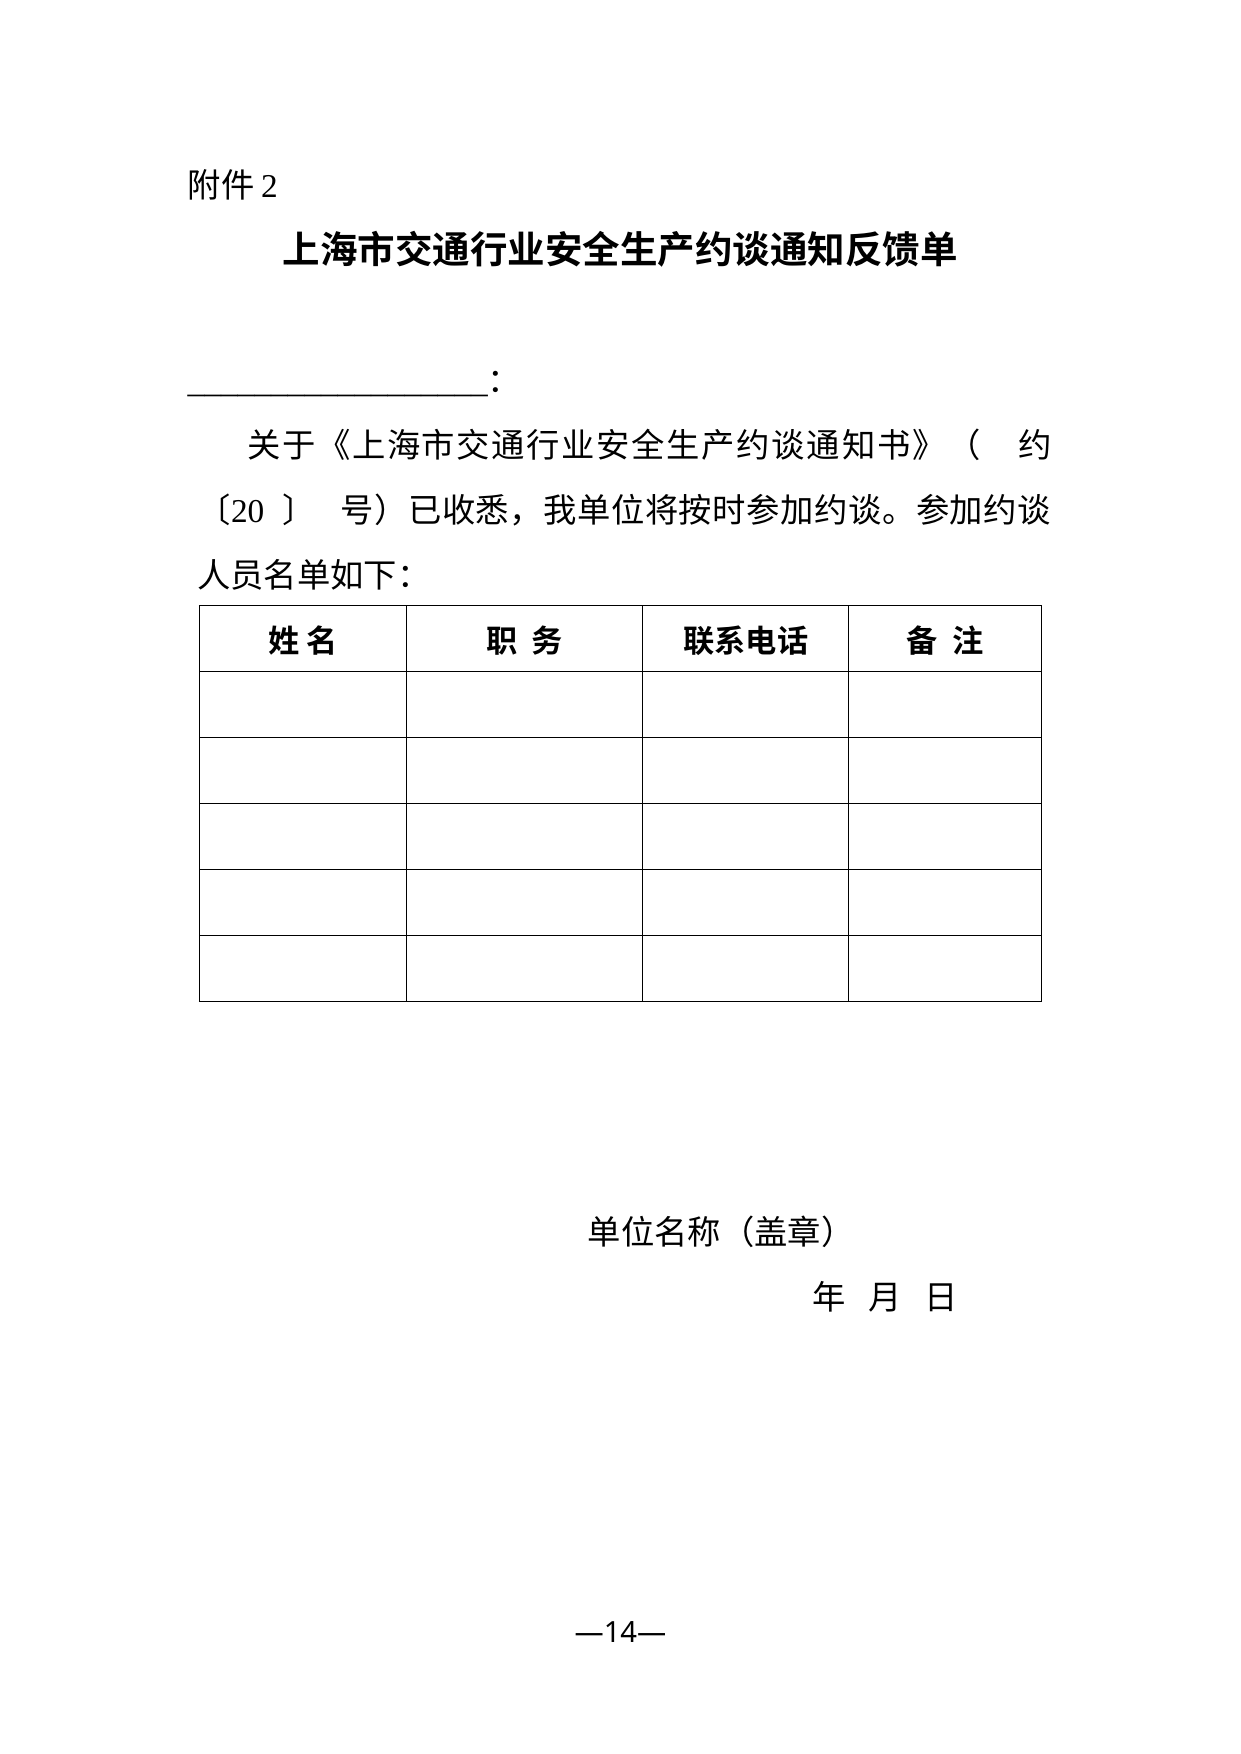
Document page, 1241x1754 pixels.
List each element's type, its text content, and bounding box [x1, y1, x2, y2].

table_cell [407, 870, 642, 935]
table_header 备 注 [849, 606, 1041, 671]
table_cell [200, 936, 406, 1001]
table_cell [200, 870, 406, 935]
text 年 月 日 [187, 1262, 1053, 1327]
text __________________： [187, 345, 1053, 410]
table_cell [849, 870, 1041, 935]
table_cell [200, 738, 406, 803]
text 上海市交通行业安全生产约谈通知反馈单 [187, 215, 1053, 280]
table_cell [407, 804, 642, 869]
table_cell [407, 936, 642, 1001]
table_cell [643, 672, 848, 737]
table_cell [200, 804, 406, 869]
table_header 联系电话 [643, 606, 848, 671]
table_cell [643, 804, 848, 869]
text 附件2 [187, 150, 1053, 215]
table_cell [849, 738, 1041, 803]
table_cell [407, 738, 642, 803]
table_header 姓 名 [200, 606, 406, 671]
table_cell [849, 804, 1041, 869]
text 单位名称（盖章） [187, 1197, 1053, 1262]
table_cell [849, 936, 1041, 1001]
table_header 职 务 [407, 606, 642, 671]
text 关于《上海市交通行业安全生产约谈通知书》（ 约〔20 〕 号）已收悉，我单位将按时参加约谈。参加约谈人员名单如下： [197, 410, 1053, 605]
table_cell [407, 672, 642, 737]
table_cell [643, 936, 848, 1001]
table_cell [643, 738, 848, 803]
table_cell [200, 672, 406, 737]
table_cell [849, 672, 1041, 737]
table_cell [643, 870, 848, 935]
